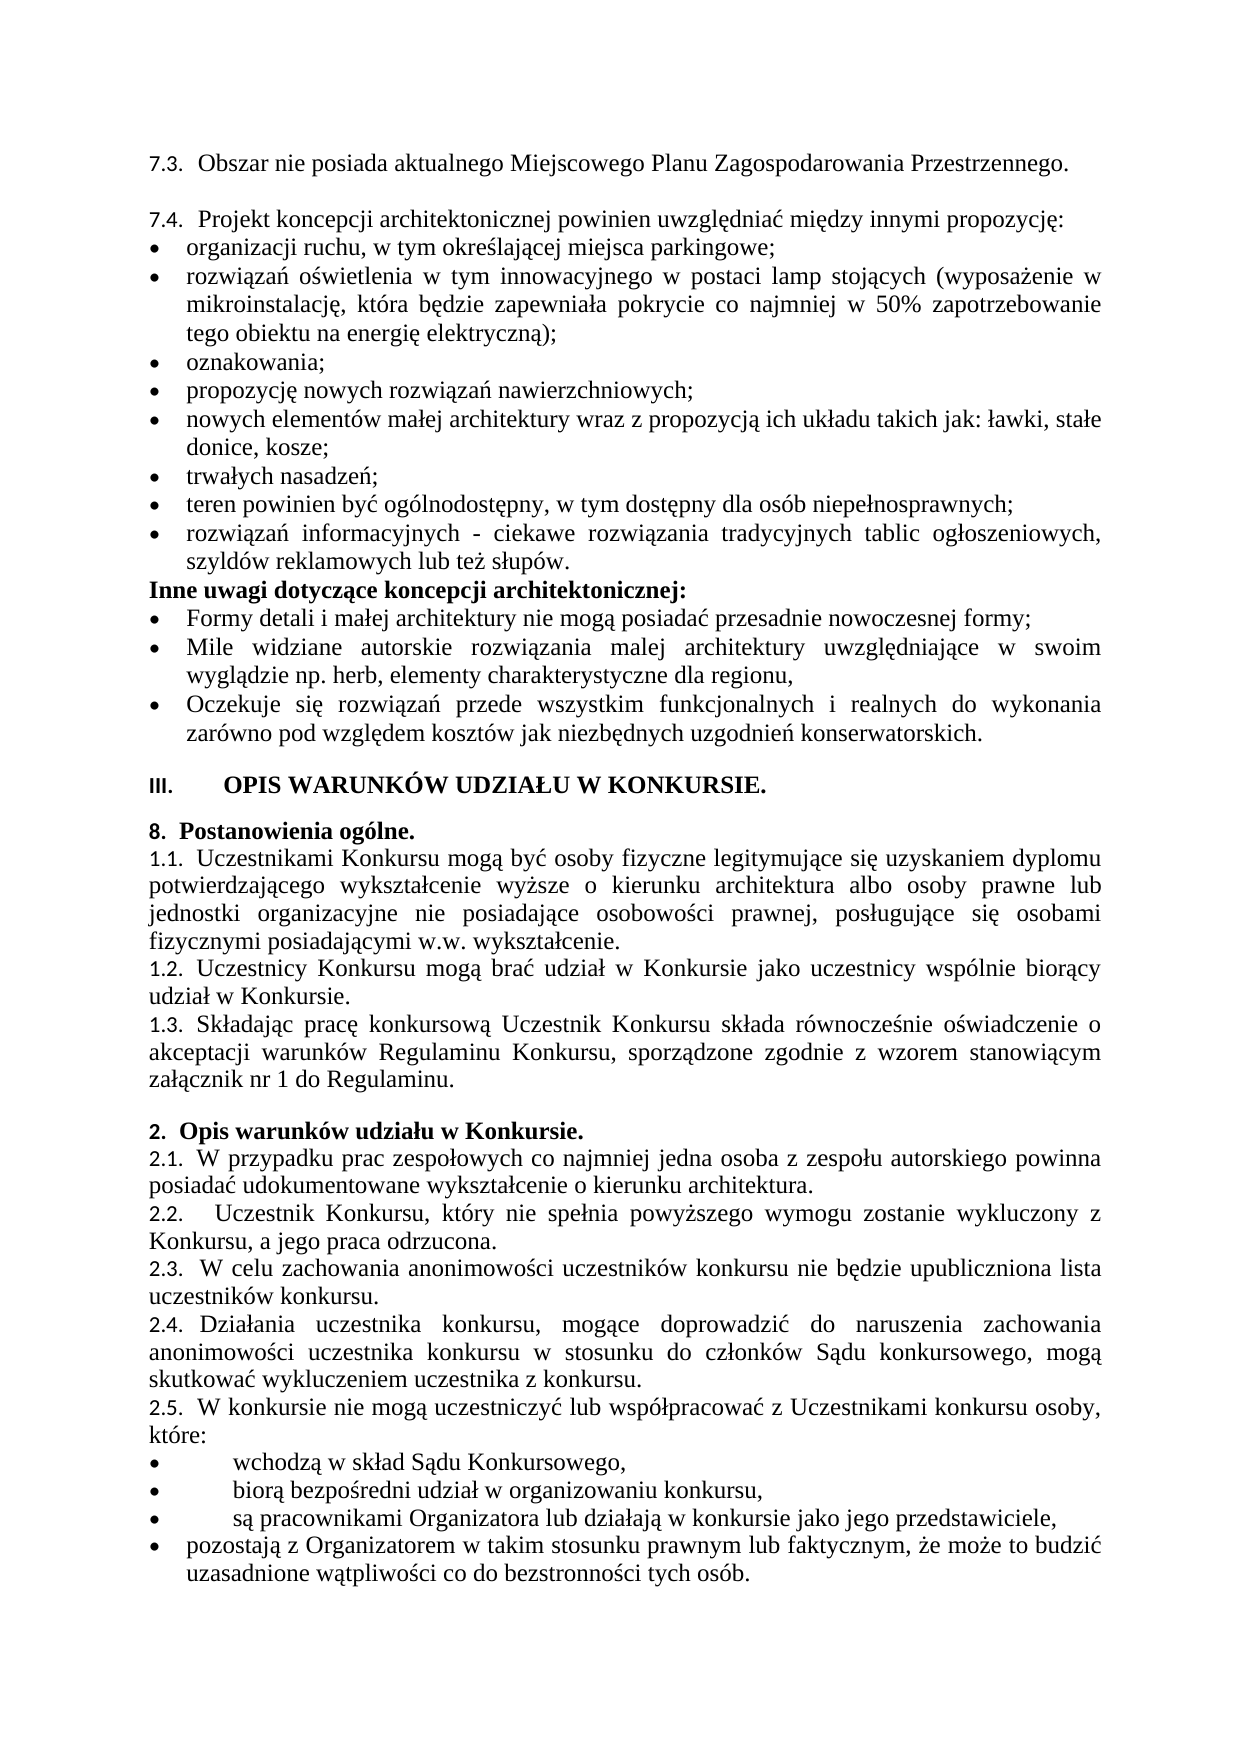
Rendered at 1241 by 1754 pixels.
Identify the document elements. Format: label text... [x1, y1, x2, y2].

list są pracownikami Organizatora lub działają w konkursie jako jego przedstawiciele, [149, 1504, 1102, 1532]
list biorą bezpośredni udział w organizowaniu konkursu, [149, 1476, 1102, 1504]
list rozwiązań oświetlenia w tym innowacyjnego w postaci lamp stojących (wyposażenie w mikroinstalację, która będzie zapewniała pokrycie co najmniej w 50% zapotrzebowanie tego obiektu na energię elektryczną); [149, 261, 1102, 347]
list Postanowienia ogólne. [149, 821, 1102, 844]
list organizacji ruchu, w tym określającej miejsca parkingowe; [149, 233, 1102, 261]
list Działania uczestnika konkursu, mogące doprowadzić do naruszenia zachowania anonimowości uczestnika konkursu w stosunku do członków Sądu konkursowego, mogą skutkować wykluczeniem uczestnika z konkursu. [149, 1310, 1102, 1393]
list W konkursie nie mogą uczestniczyć lub współpracować z Uczestnikami konkursu osoby, które: [149, 1393, 1102, 1449]
list Uczestnikami Konkursu mogą być osoby fizyczne legitymujące się uzyskaniem dyplomu potwierdzającego wykształcenie wyższe o kierunku architektura albo osoby prawne lub jednostki organizacyjne nie posiadające osobowości prawnej, posługujące się osobami fizycznymi posiadającymi w.w. wykształcenie. [149, 844, 1102, 955]
list propozycję nowych rozwiązań nawierzchniowych; [149, 376, 1102, 404]
list Projekt koncepcji architektonicznej powinien uwzględniać między innymi propozycję: [149, 204, 1102, 233]
list teren powinien być ogólnodostępny, w tym dostępny dla osób niepełnosprawnych; [149, 490, 1102, 518]
list oznakowania; [149, 347, 1102, 376]
text Inne uwagi dotyczące koncepcji architektonicznej: [149, 575, 1102, 604]
list wchodzą w skład Sądu Konkursowego, [149, 1449, 1102, 1476]
list Obszar nie posiada aktualnego Miejscowego Planu Zagospodarowania Przestrzennego. [149, 149, 1102, 177]
list Uczestnik Konkursu, który nie spełnia powyższego wymogu zostanie wykluczony z Konkursu, a jego praca odrzucona. [149, 1199, 1102, 1255]
list nowych elementów małej architektury wraz z propozycją ich układu takich jak: ławki, stałe donice, kosze; [149, 404, 1102, 461]
list Formy detali i małej architektury nie mogą posiadać przesadnie nowoczesnej formy; [149, 604, 1102, 632]
list trwałych nasadzeń; [149, 461, 1102, 490]
list Oczekuje się rozwiązań przede wszystkim funkcjonalnych i realnych do wykonania zarówno pod względem kosztów jak niezbędnych uzgodnień konserwatorskich. [149, 689, 1102, 747]
list Opis warunków udziału w Konkursie. [149, 1121, 1102, 1144]
list Uczestnicy Konkursu mogą brać udział w Konkursie jako uczestnicy wspólnie biorący udział w Konkursie. [149, 955, 1102, 1010]
list W celu zachowania anonimowości uczestników konkursu nie będzie upubliczniona lista uczestników konkursu. [149, 1255, 1102, 1310]
list rozwiązań informacyjnych - ciekawe rozwiązania tradycyjnych tablic ogłoszeniowych, szyldów reklamowych lub też słupów. [149, 518, 1102, 575]
list Mile widziane autorskie rozwiązania malej architektury uwzględniające w swoim wyglądzie np. herb, elementy charakterystyczne dla regionu, [149, 632, 1102, 689]
list W przypadku prac zespołowych co najmniej jedna osoba z zespołu autorskiego powinna posiadać udokumentowane wykształcenie o kierunku architektura. [149, 1144, 1102, 1199]
list pozostają z Organizatorem w takim stosunku prawnym lub faktycznym, że może to budzić uzasadnione wątpliwości co do bezstronności tych osób. [149, 1532, 1102, 1587]
list OPIS WARUNKÓW UDZIAŁU W KONKURSIE. [149, 775, 1102, 798]
list Składając pracę konkursową Uczestnik Konkursu składa równocześnie oświadczenie o akceptacji warunków Regulaminu Konkursu, sporządzone zgodnie z wzorem stanowiącym załącznik nr 1 do Regulaminu. [149, 1010, 1102, 1093]
